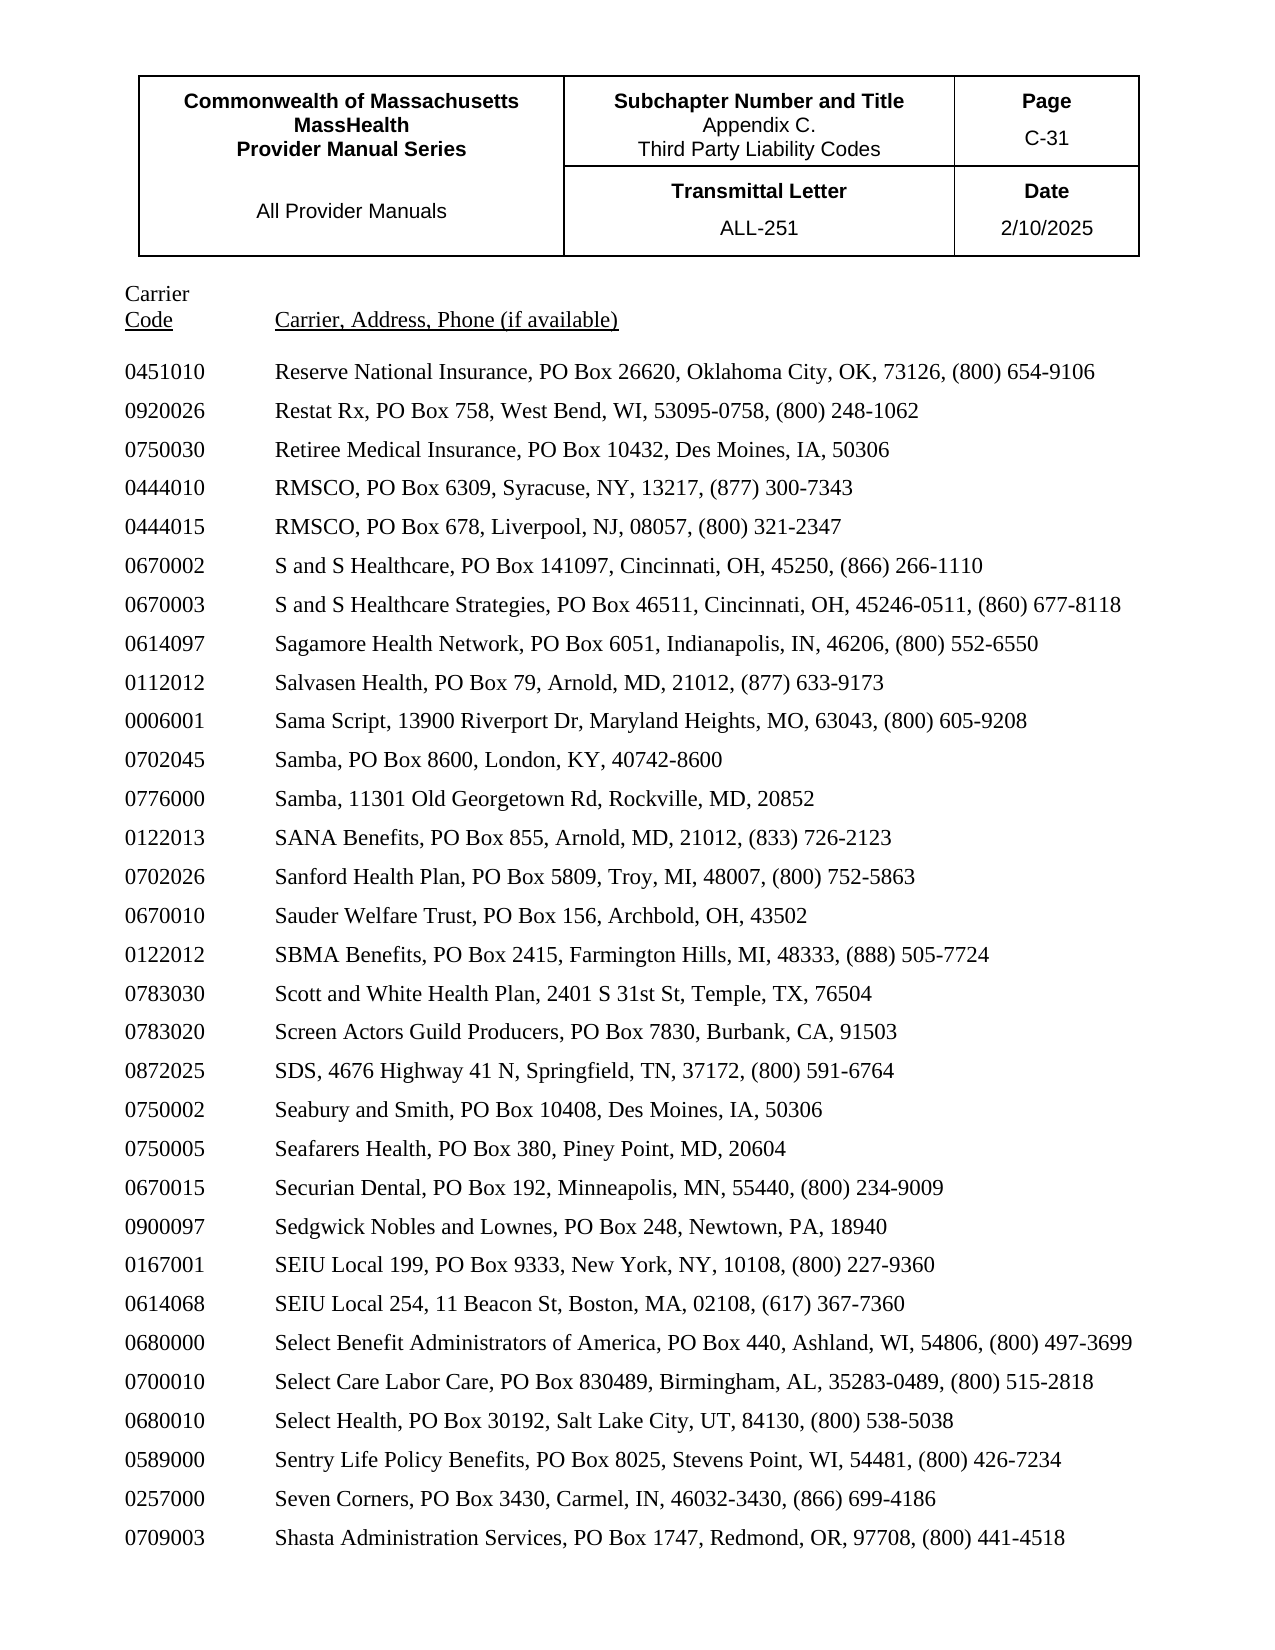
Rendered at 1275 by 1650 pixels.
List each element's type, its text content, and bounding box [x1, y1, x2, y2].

text 0670002 S and S Healthcare, PO Box 141097, Cincinnati, OH, 45250, (866) 266-1110 [124, 552, 1151, 578]
text 0444015 RMSCO, PO Box 678, Liverpool, NJ, 08057, (800) 321-2347 [124, 513, 1151, 540]
text 0680010 Select Health, PO Box 30192, Salt Lake City, UT, 84130, (800) 538-5038 [124, 1407, 1151, 1433]
text 0900097 Sedgwick Nobles and Lownes, PO Box 248, Newtown, PA, 18940 [124, 1213, 1151, 1239]
text 0670015 Securian Dental, PO Box 192, Minneapolis, MN, 55440, (800) 234-9009 [124, 1174, 1151, 1200]
text 0670003 S and S Healthcare Strategies, PO Box 46511, Cincinnati, OH, 45246-0511, (860) 677-8118 [124, 591, 1151, 617]
text 0670010 Sauder Welfare Trust, PO Box 156, Archbold, OH, 43502 [124, 902, 1151, 928]
text 0783030 Scott and White Health Plan, 2401 S 31st St, Temple, TX, 76504 [124, 979, 1151, 1006]
text 0122012 SBMA Benefits, PO Box 2415, Farmington Hills, MI, 48333, (888) 505-7724 [124, 941, 1151, 967]
text 0872025 SDS, 4676 Highway 41 N, Springfield, TN, 37172, (800) 591-6764 [124, 1057, 1151, 1084]
text 0783020 Screen Actors Guild Producers, PO Box 7830, Burbank, CA, 91503 [124, 1018, 1151, 1045]
text 0776000 Samba, 11301 Old Georgetown Rd, Rockville, MD, 20852 [124, 785, 1151, 812]
text 0700010 Select Care Labor Care, PO Box 830489, Birmingham, AL, 35283-0489, (800) 515-2818 [124, 1368, 1151, 1394]
text 0750030 Retiree Medical Insurance, PO Box 10432, Des Moines, IA, 50306 [124, 436, 1151, 462]
text 0702045 Samba, PO Box 8600, London, KY, 40742-8600 [124, 746, 1151, 773]
text 0750005 Seafarers Health, PO Box 380, Piney Point, MD, 20604 [124, 1135, 1151, 1161]
text 0614097 Sagamore Health Network, PO Box 6051, Indianapolis, IN, 46206, (800) 552-6550 [124, 630, 1151, 656]
text 0614068 SEIU Local 254, 11 Beacon St, Boston, MA, 02108, (617) 367-7360 [124, 1290, 1151, 1317]
text 0750002 Seabury and Smith, PO Box 10408, Des Moines, IA, 50306 [124, 1096, 1151, 1122]
text 0444010 RMSCO, PO Box 6309, Syracuse, NY, 13217, (877) 300-7343 [124, 474, 1151, 501]
text 0112012 Salvasen Health, PO Box 79, Arnold, MD, 21012, (877) 633-9173 [124, 669, 1151, 695]
text 0589000 Sentry Life Policy Benefits, PO Box 8025, Stevens Point, WI, 54481, (800) 426-7234 [124, 1446, 1151, 1472]
text 0451010 Reserve National Insurance, PO Box 26620, Oklahoma City, OK, 73126, (800) 654-9106 [124, 358, 1151, 384]
text 0702026 Sanford Health Plan, PO Box 5809, Troy, MI, 48007, (800) 752-5863 [124, 863, 1151, 889]
text 0709003 Shasta Administration Services, PO Box 1747, Redmond, OR, 97708, (800) 441-4518 [124, 1523, 1151, 1550]
text 0680000 Select Benefit Administrators of America, PO Box 440, Ashland, WI, 54806, (800) 497-3699 [124, 1329, 1151, 1356]
text 0920026 Restat Rx, PO Box 758, West Bend, WI, 53095-0758, (800) 248-1062 [124, 397, 1151, 423]
text 0167001 SEIU Local 199, PO Box 9333, New York, NY, 10108, (800) 227-9360 [124, 1252, 1151, 1278]
text 0006001 Sama Script, 13900 Riverport Dr, Maryland Heights, MO, 63043, (800) 605-9208 [124, 708, 1151, 734]
text 0122013 SANA Benefits, PO Box 855, Arnold, MD, 21012, (833) 726-2123 [124, 824, 1151, 851]
text 0257000 Seven Corners, PO Box 3430, Carmel, IN, 46032-3430, (866) 699-4186 [124, 1485, 1151, 1511]
